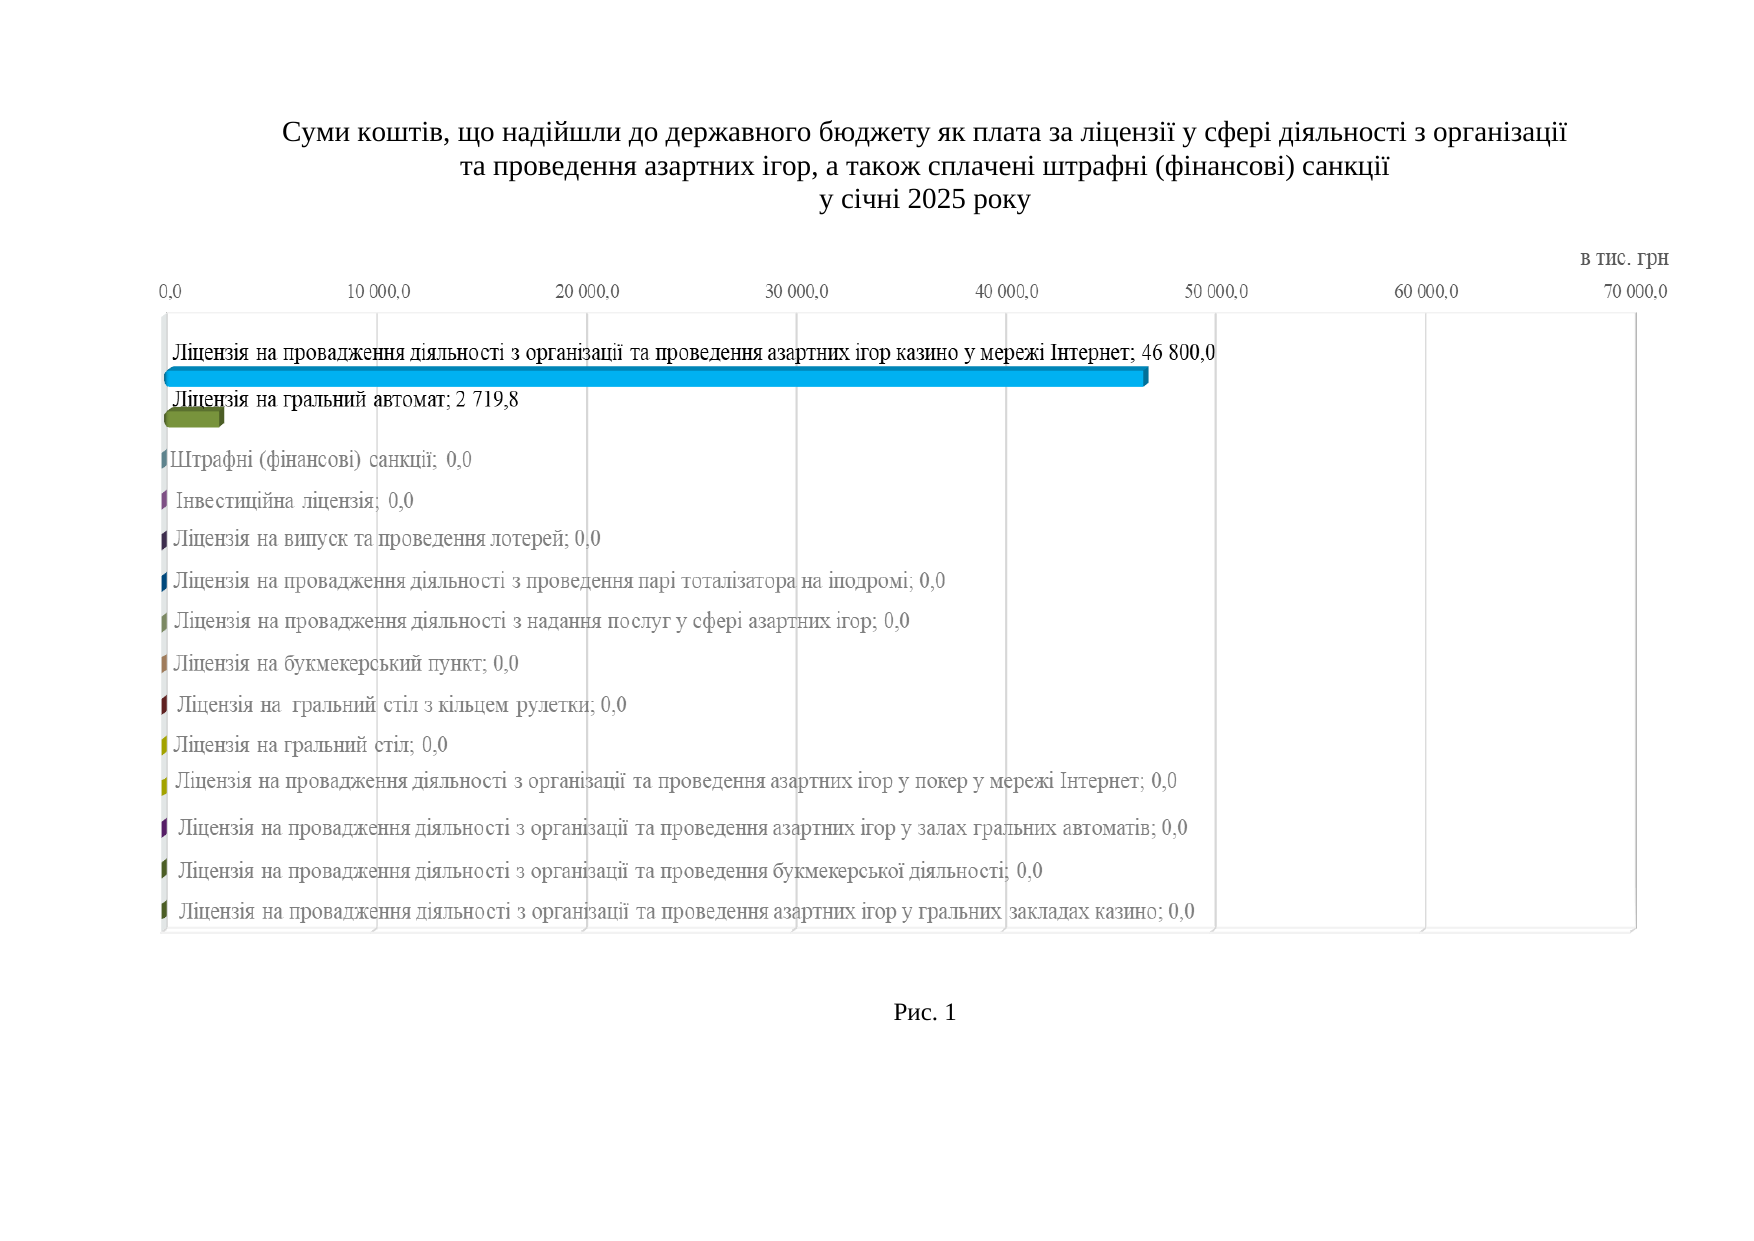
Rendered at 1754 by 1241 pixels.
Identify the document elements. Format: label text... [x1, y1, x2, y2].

picture [107, 236, 1716, 950]
text та проведення азартних ігор, а також сплачені штрафні (фінансові) санкції [180, 148, 1669, 182]
text Рис. 1 [180, 997, 1669, 1026]
text у січні 2025 року [180, 182, 1669, 215]
text Суми коштів, що надійшли до державного бюджету як плата за ліцензії у сфері діяльності з організації [180, 114, 1669, 148]
